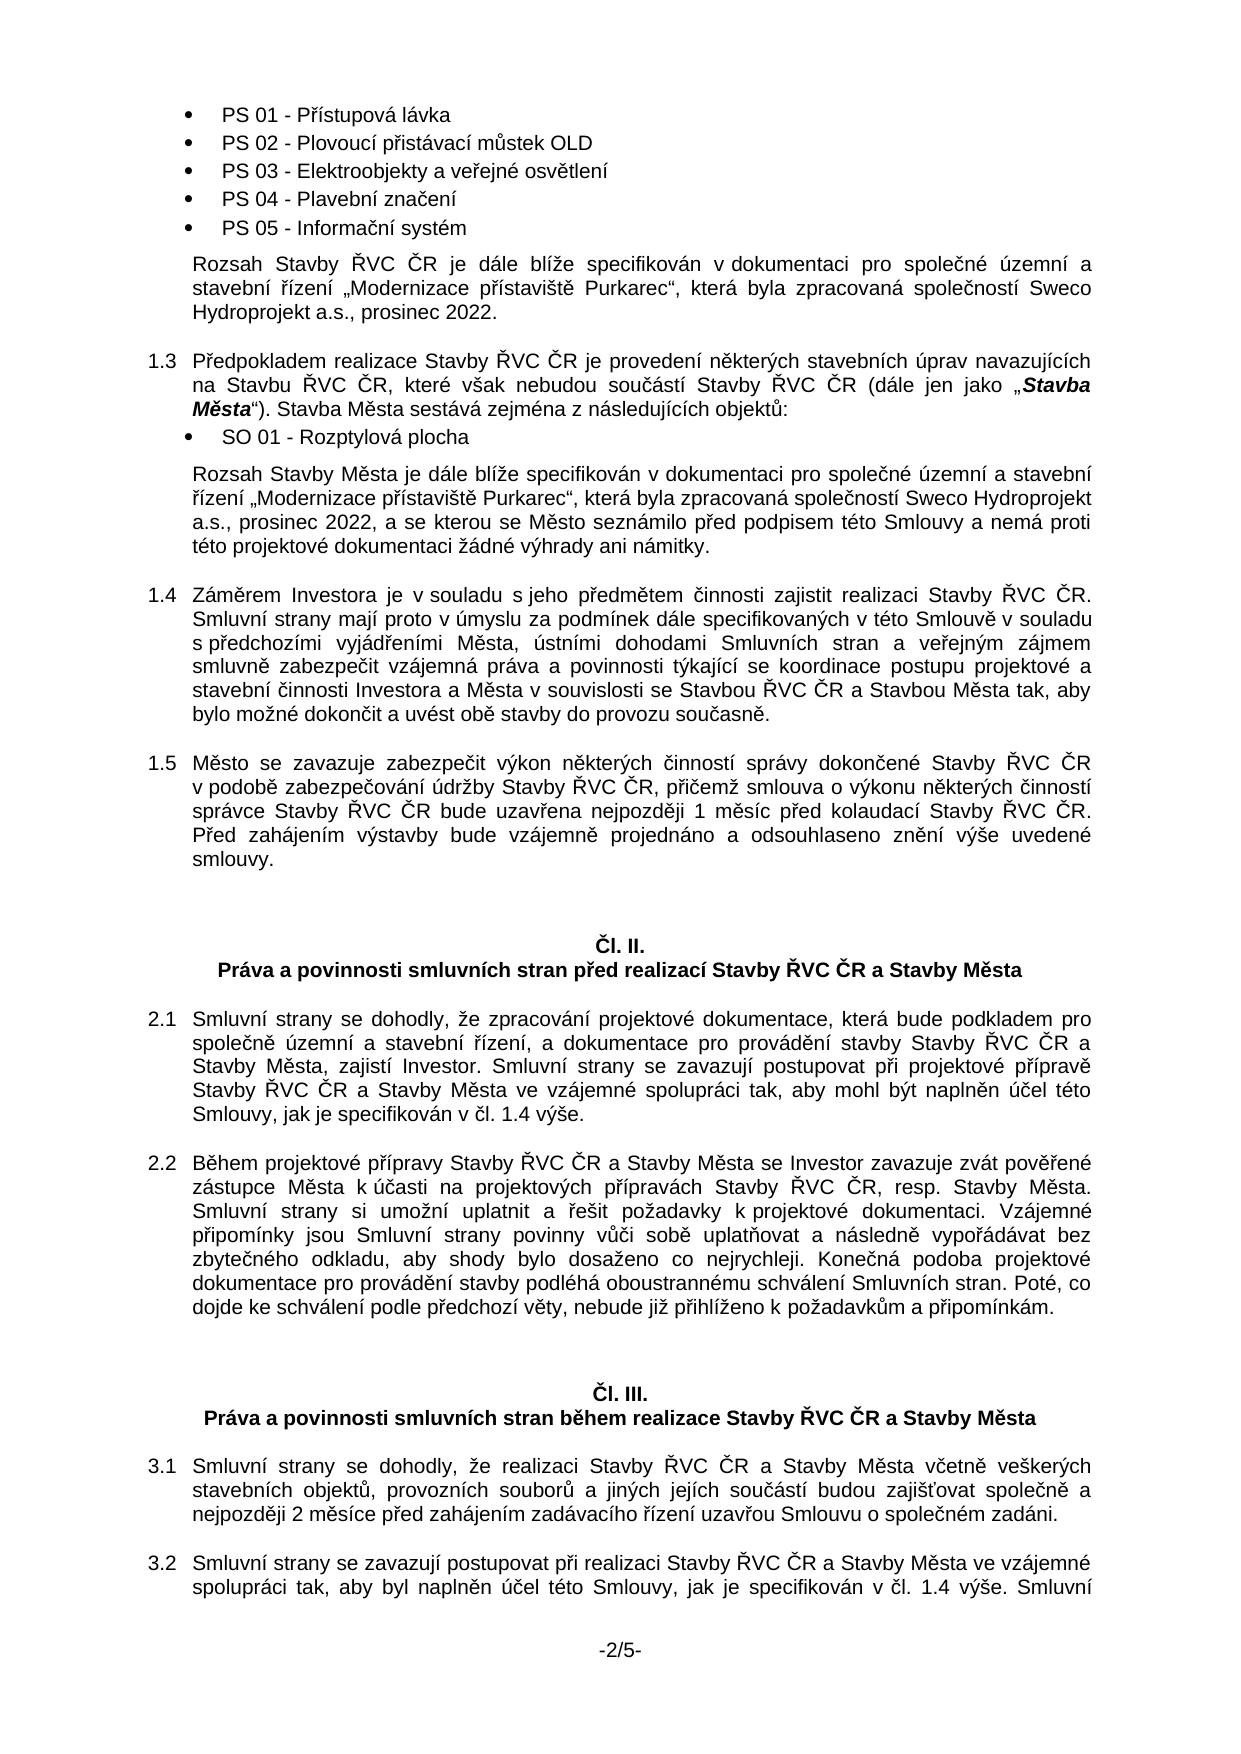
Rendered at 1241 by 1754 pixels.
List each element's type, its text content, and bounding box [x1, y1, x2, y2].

list Smluvní strany se dohodly, že zpracování projektové dokumentace, která bude podkladem pro společně územní a stavební řízení, a dokumentace pro provádění stavby Stavby ŘVC ČR a Stavby Města, zajistí Investor. Smluvní strany se zavazují postupovat při projektové přípravě Stavby ŘVC ČR a Stavby Města ve vzájemné spolupráci tak, aby mohl být naplněn účel této Smlouvy, jak je specifikován v čl. 1.4 výše. [148, 1006, 1092, 1126]
text Práva a povinnosti smluvních stran před realizací Stavby ŘVC ČR a Stavby Města [148, 957, 1092, 981]
list PS 05 - Informační systém [185, 216, 1092, 239]
text Rozsah Stavby Města je dále blíže specifikován v dokumentaci pro společné územní a stavební řízení „Modernizace přístaviště Purkarec“, která byla zpracovaná společností Sweco Hydroprojekt a.s., prosinec 2022, a se kterou se Město seznámilo před podpisem této Smlouvy a nemá proti této projektové dokumentaci žádné výhrady ani námitky. [192, 462, 1092, 557]
list Smluvní strany se dohodly, že realizaci Stavby ŘVC ČR a Stavby Města včetně veškerých stavebních objektů, provozních souborů a jiných jejích součástí budou zajišťovat společně a nejpozději 2 měsíce před zahájením zadávacího řízení uzavřou Smlouvu o společném zadáni. [148, 1454, 1092, 1526]
text Rozsah Stavby ŘVC ČR je dále blíže specifikován v dokumentaci pro společné územní a stavební řízení „Modernizace přístaviště Purkarec“, která byla zpracovaná společností Sweco Hydroprojekt a.s., prosinec 2022. [192, 252, 1092, 324]
text Čl. II. [148, 933, 1092, 957]
list Město se zavazuje zabezpečit výkon některých činností správy dokončené Stavby ŘVC ČR v podobě zabezpečování údržby Stavby ŘVC ČR, přičemž smlouva o výkonu některých činností správce Stavby ŘVC ČR bude uzavřena nejpozději 1 měsíc před kolaudací Stavby ŘVC ČR. Před zahájením výstavby bude vzájemně projednáno a odsouhlaseno znění výše uvedené smlouvy. [148, 751, 1092, 871]
list PS 02 - Plovoucí přistávací můstek OLD [185, 131, 1092, 155]
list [148, 1551, 1092, 1599]
list SO 01 - Rozptylová plocha [185, 425, 1092, 449]
list Záměrem Investora je v souladu s jeho předmětem činnosti zajistit realizaci Stavby ŘVC ČR. Smluvní strany mají proto v úmyslu za podmínek dále specifikovaných v této Smlouvě v souladu s předchozími vyjádřeními Města, ústními dohodami Smluvních stran a veřejným zájmem smluvně zabezpečit vzájemná práva a povinnosti týkající se koordinace postupu projektové a stavební činnosti Investora a Města v souvislosti se Stavbou ŘVC ČR a Stavbou Města tak, aby bylo možné dokončit a uvést obě stavby do provozu současně. [148, 582, 1092, 726]
list Předpokladem realizace Stavby ŘVC ČR je provedení některých stavebních úprav navazujících na Stavbu ŘVC ČR, které však nebudou součástí Stavby ŘVC ČR (dále jen jako „Stavba Města“). Stavba Města sestává zejména z následujících objektů: [148, 349, 1092, 421]
text Čl. III. [148, 1381, 1092, 1405]
list Během projektové přípravy Stavby ŘVC ČR a Stavby Města se Investor zavazuje zvát pověřené zástupce Města k účasti na projektových přípravách Stavby ŘVC ČR, resp. Stavby Města. Smluvní strany si umožní uplatnit a řešit požadavky k projektové dokumentaci. Vzájemné připomínky jsou Smluvní strany povinny vůči sobě uplatňovat a následně vypořádávat bez zbytečného odkladu, aby shody bylo dosaženo co nejrychleji. Konečná podoba projektové dokumentace pro provádění stavby podléhá oboustrannému schválení Smluvních stran. Poté, co dojde ke schválení podle předchozí věty, nebude již přihlíženo k požadavkům a připomínkám. [148, 1151, 1092, 1319]
list PS 01 - Přístupová lávka [185, 103, 1092, 127]
text Práva a povinnosti smluvních stran během realizace Stavby ŘVC ČR a Stavby Města [148, 1405, 1092, 1429]
list PS 03 - Elektroobjekty a veřejné osvětlení [185, 159, 1092, 183]
list PS 04 - Plavební značení [185, 187, 1092, 211]
